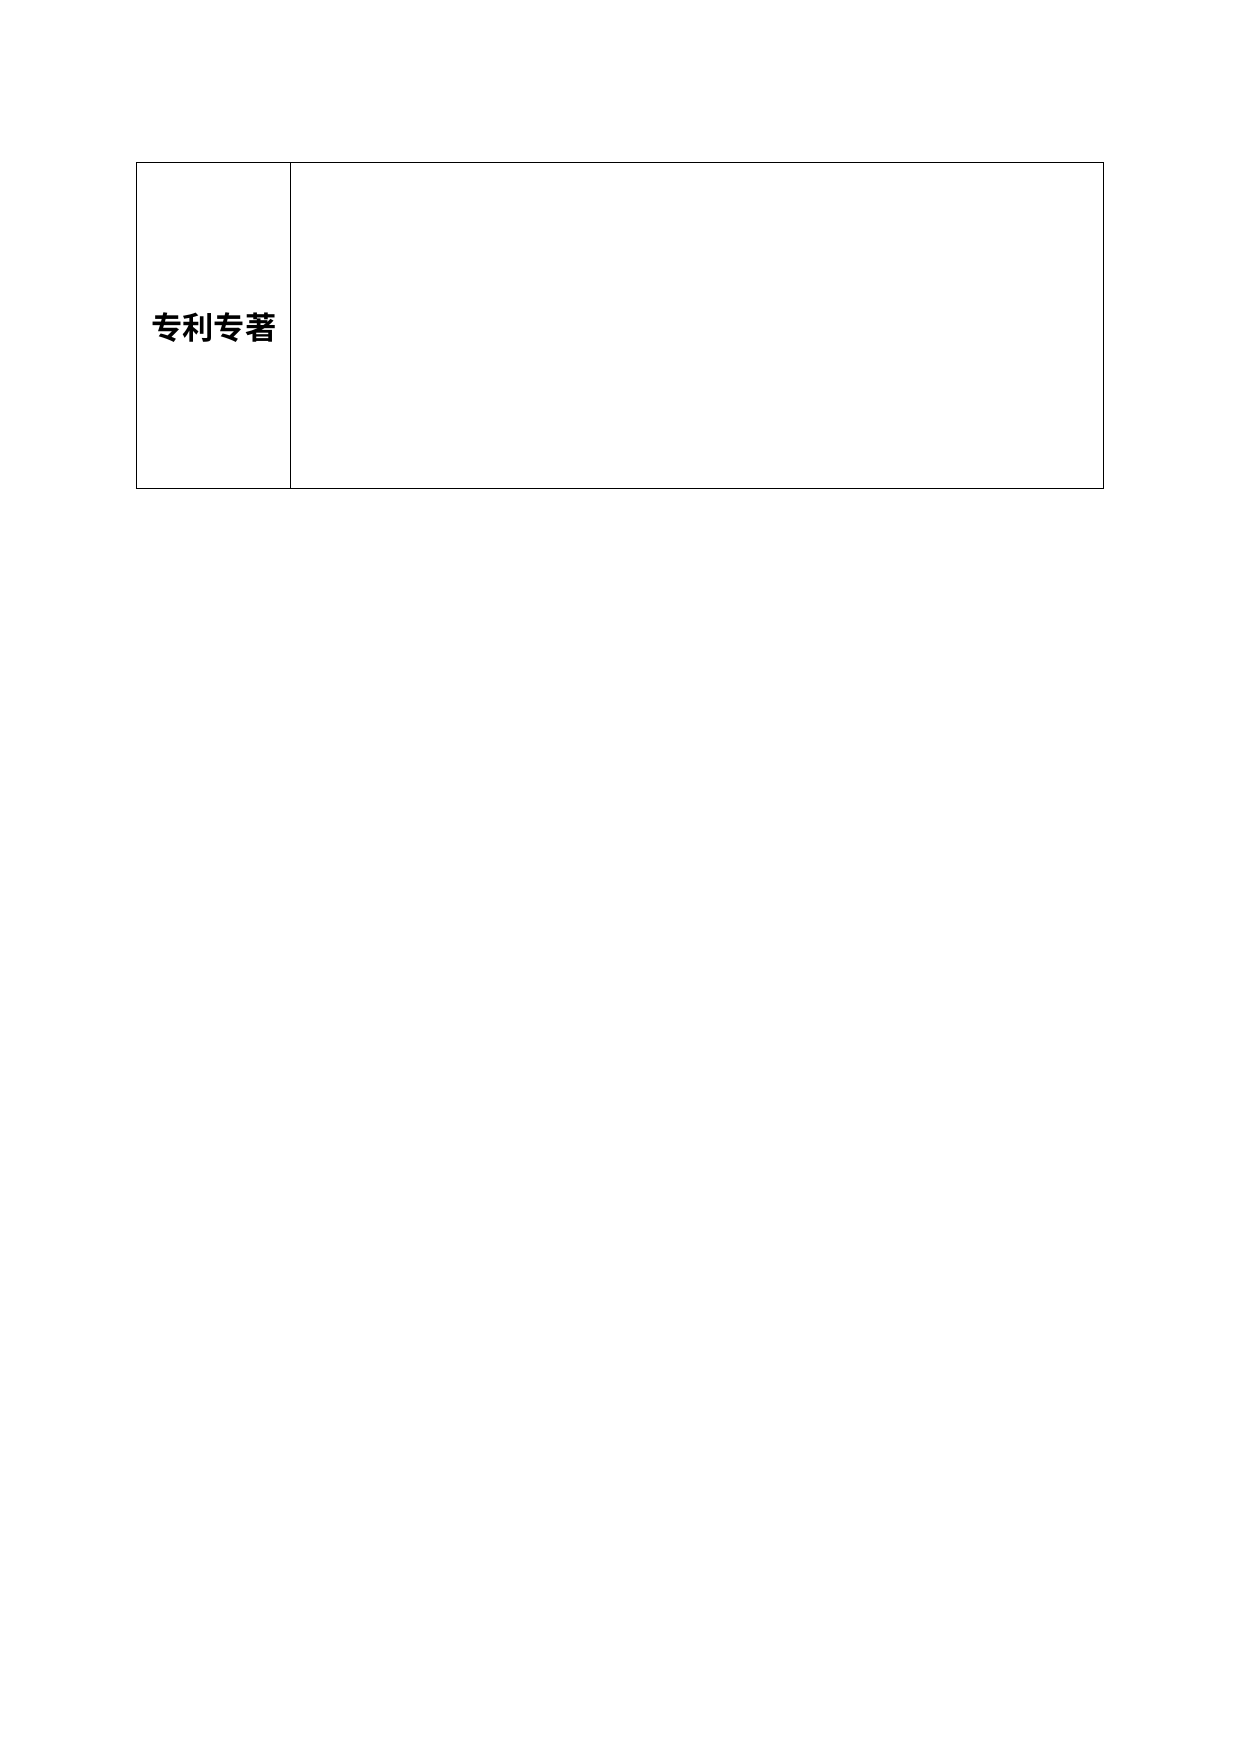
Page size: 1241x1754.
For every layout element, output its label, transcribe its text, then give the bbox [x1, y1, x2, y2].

table_cell [291, 163, 1103, 488]
table_cell 获奖情况以及 专利专著 [137, 163, 290, 488]
